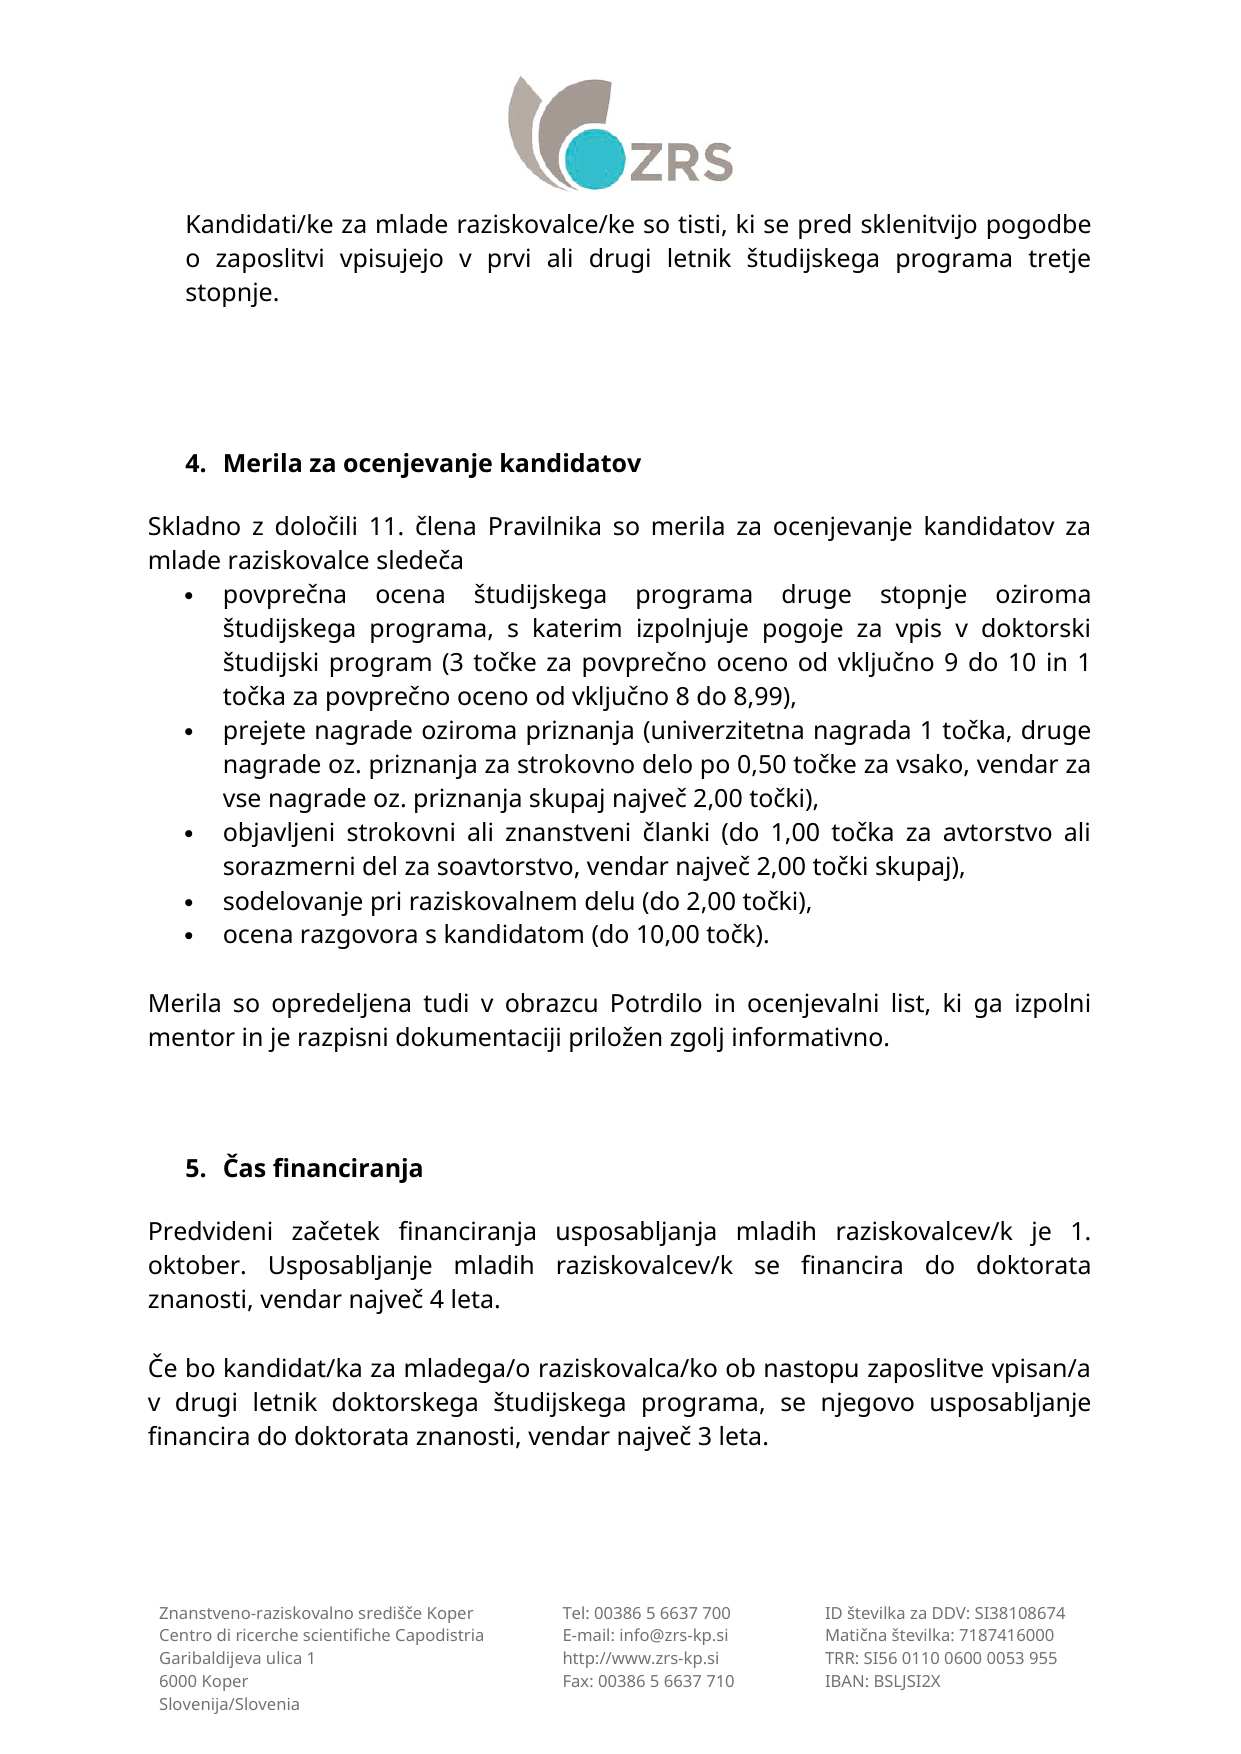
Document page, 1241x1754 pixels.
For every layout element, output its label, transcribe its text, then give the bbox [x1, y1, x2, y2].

list objavljeni strokovni ali znanstveni članki (do 1,00 točka za avtorstvo ali sorazmerni del za soavtorstvo, vendar največ 2,00 točki skupaj), [185, 815, 1092, 883]
text Če bo kandidat/ka za mladega/o raziskovalca/ko ob nastopu zaposlitve vpisan/a v drugi letnik doktorskega študijskega programa, se njegovo usposabljanje financira do doktorata znanosti, vendar največ 3 leta. [148, 1350, 1092, 1452]
list Čas financiranja [185, 1151, 1092, 1185]
list Merila za ocenjevanje kandidatov [185, 445, 1092, 479]
text Predvideni začetek financiranja usposabljanja mladih raziskovalcev/k je 1. oktober. Usposabljanje mladih raziskovalcev/k se financira do doktorata znanosti, vendar največ 4 leta. [148, 1214, 1092, 1316]
list ocena razgovora s kandidatom (do 10,00 točk). [185, 917, 1092, 951]
list povprečna ocena študijskega programa druge stopnje oziroma študijskega programa, s katerim izpolnjuje pogoje za vpis v doktorski študijski program (3 točke za povprečno oceno od vključno 9 do 10 in 1 točka za povprečno oceno od vključno 8 do 8,99), [185, 577, 1092, 713]
picture [494, 59, 747, 207]
text Merila so opredeljena tudi v obrazcu Potrdilo in ocenjevalni list, ki ga izpolni mentor in je razpisni dokumentaciji priložen zgolj informativno. [148, 985, 1092, 1053]
list Kandidati/ke za mlade raziskovalce/ke so tisti, ki se pred sklenitvijo pogodbe o zaposlitvi vpisujejo v prvi ali drugi letnik študijskega programa tretje stopnje. [185, 207, 1092, 309]
list prejete nagrade oziroma priznanja (univerzitetna nagrada 1 točka, druge nagrade oz. priznanja za strokovno delo po 0,50 točke za vsako, vendar za vse nagrade oz. priznanja skupaj največ 2,00 točki), [185, 713, 1092, 815]
list sodelovanje pri raziskovalnem delu (do 2,00 točki), [185, 883, 1092, 917]
text Skladno z določili 11. člena Pravilnika so merila za ocenjevanje kandidatov za mlade raziskovalce sledeča [148, 508, 1092, 577]
